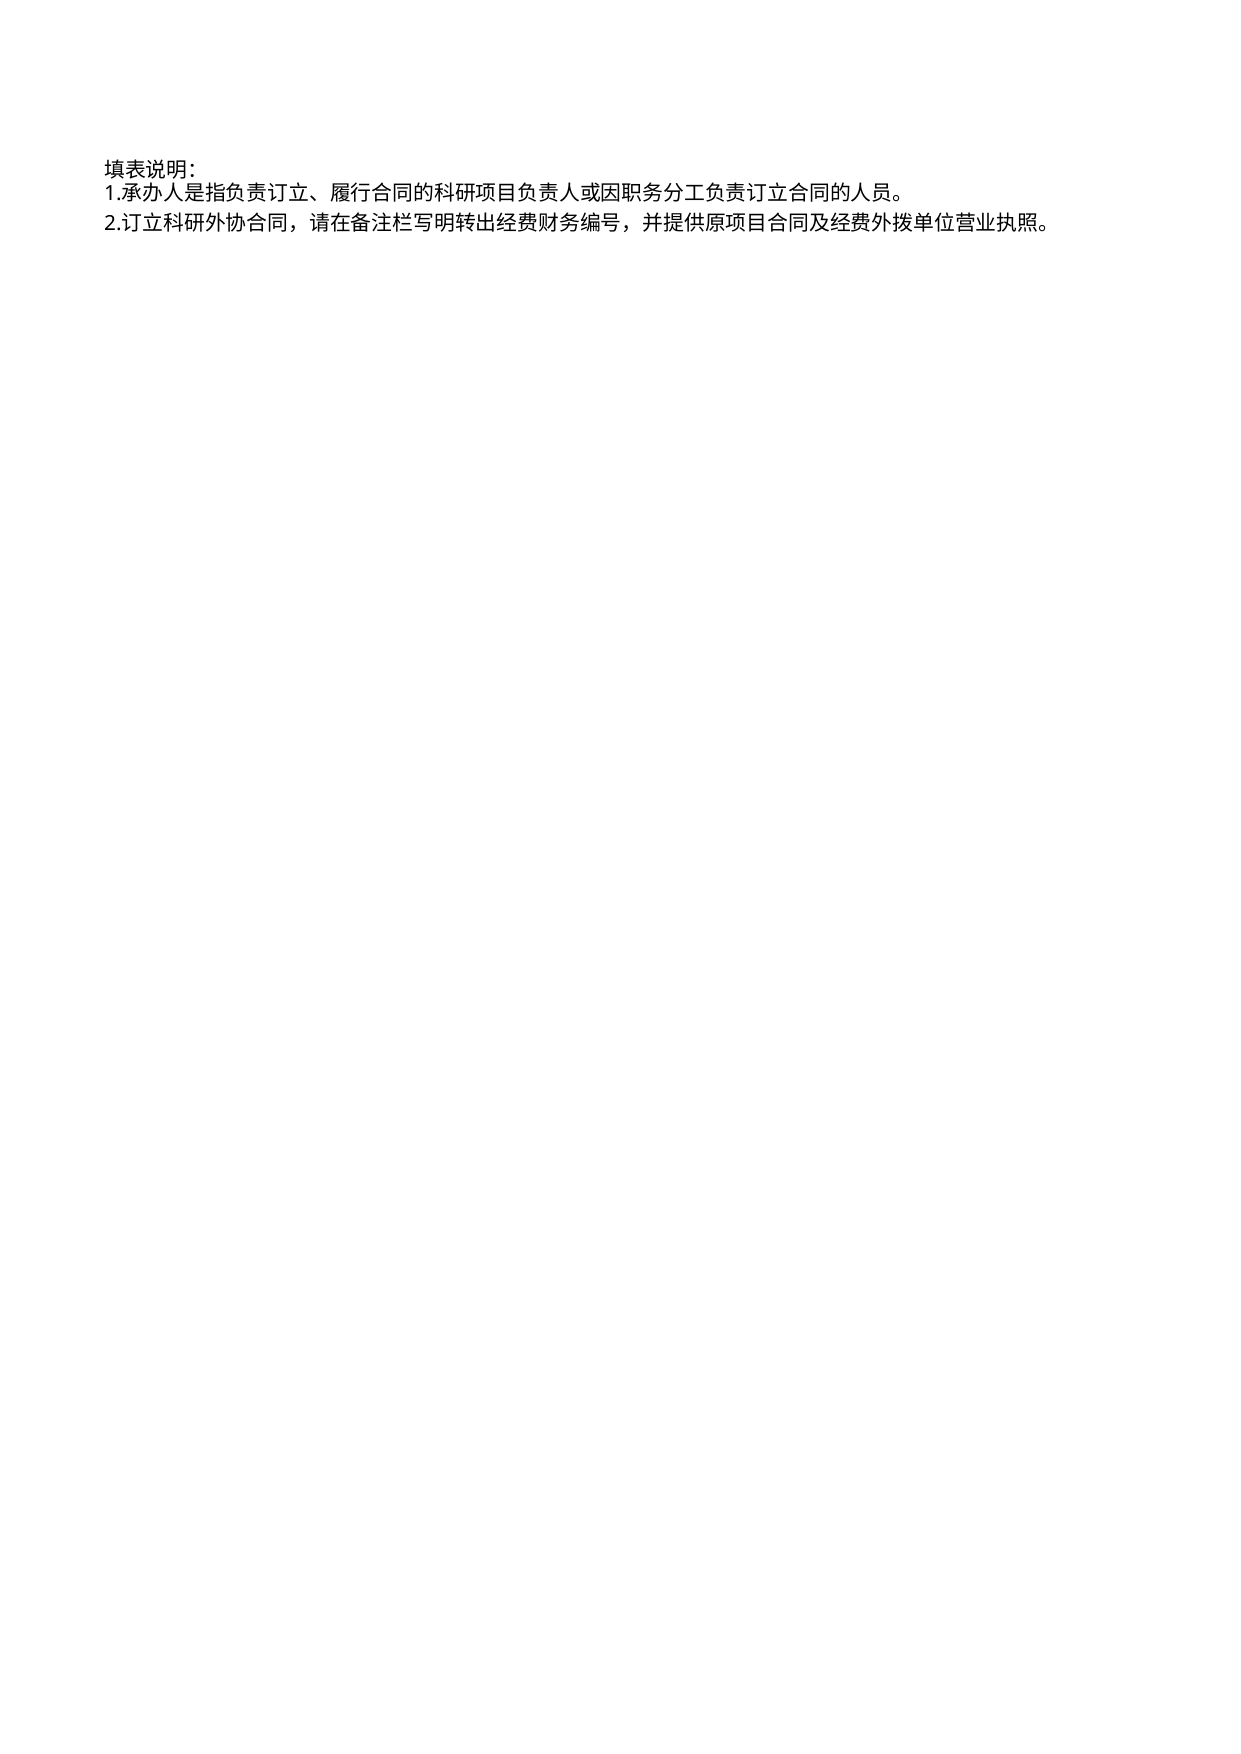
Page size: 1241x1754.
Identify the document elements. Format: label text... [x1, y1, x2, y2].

text 2.订立科研外协合同，请在备注栏写明转出经费财务编号，并提供原项目合同及经费外拨单位营业执照。 [104, 205, 1053, 237]
text 1.承办人是指负责订立、履行合同的科研项目负责人或因职务分工负责订立合同的人员。 [104, 182, 1053, 205]
text 填表说明： [104, 159, 1053, 182]
